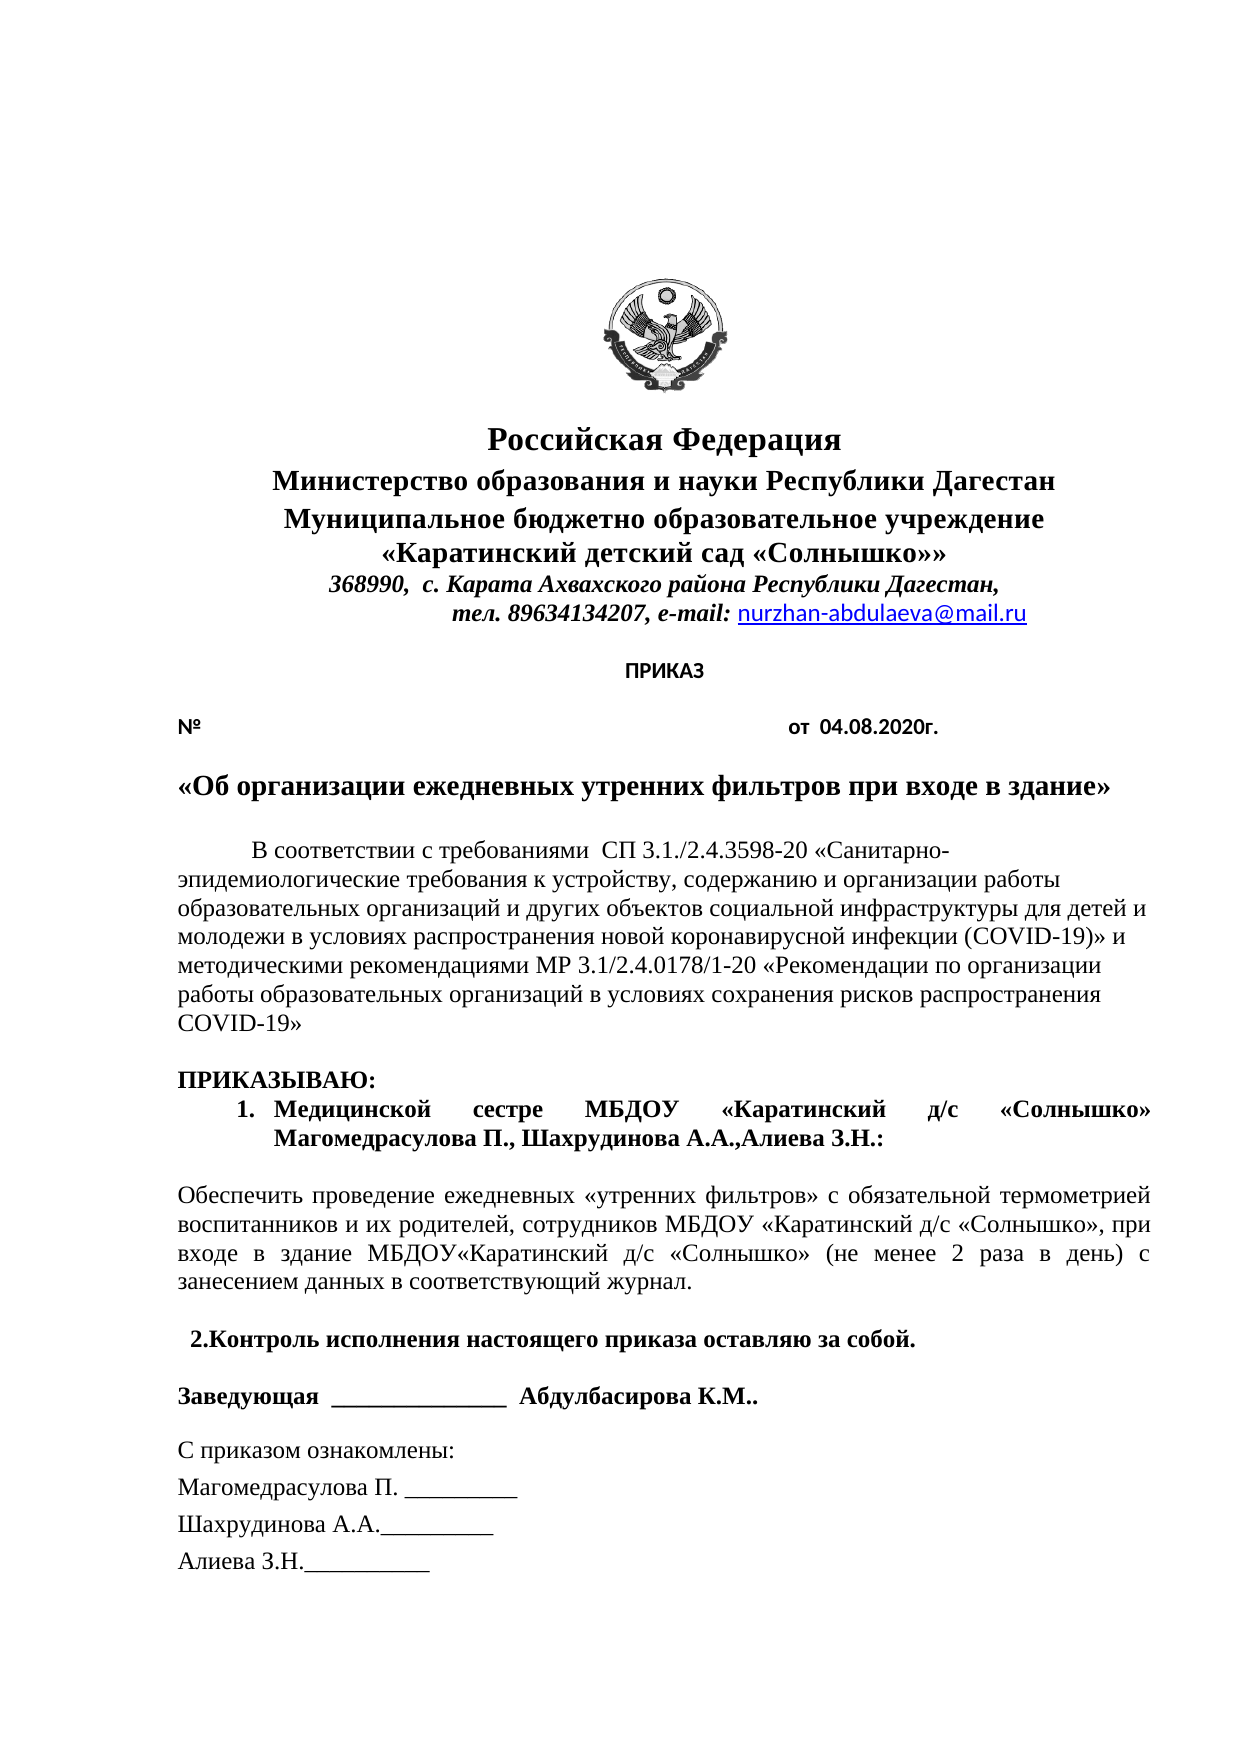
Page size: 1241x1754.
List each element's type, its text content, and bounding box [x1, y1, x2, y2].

text С приказом ознакомлены: [177, 1435, 1152, 1464]
text Магомедрасулова П. _________ [177, 1472, 1152, 1501]
text В соответствии с требованиями СП 3.1./2.4.3598-20 «Санитарно-эпидемиологические требования к устройству, содержанию и организации работы образовательных организаций и других объектов социальной инфраструктуры для детей и молодежи в условиях распространения новой коронавирусной инфекции (COVID-19)» и методическими рекомендациями МР 3.1/2.4.0178/1-20 «Рекомендации по организации работы образовательных организаций в условиях сохранения рисков распространения COVID-19» [177, 835, 1152, 1036]
text Обеспечить проведение ежедневных «утренних фильтров» с обязательной термометрией воспитанников и их родителей, сотрудников МБДОУ «Каратинский д/с «Солнышко», при входе в здание МБДОУ«Каратинский д/с «Солнышко» (не менее 2 раза в день) с занесением данных в соответствующий журнал. [177, 1180, 1152, 1295]
list Медицинской сестре МБДОУ «Каратинский д/с «Солнышко» Магомедрасулова П., Шахрудинова А.А.,Алиева З.Н.: [236, 1094, 1152, 1151]
text ПРИКАЗЫВАЮ: [177, 1065, 1152, 1094]
text 368990, с. Карата Ахвахского района Республики Дагестан, [177, 569, 1152, 597]
text «Об организации ежедневных утренних фильтров при входе в здание» [177, 768, 1152, 802]
text Российская Федерация [177, 419, 1152, 457]
text № от 04.08.2020г. [177, 712, 1152, 740]
text Шахрудинова А.А._________ [177, 1509, 1152, 1538]
text «Каратинский детский сад «Солнышко»» [177, 535, 1152, 569]
text Муниципальное бюджетно образовательное учреждение [177, 502, 1152, 535]
text 2.Контроль исполнения настоящего приказа оставляю за собой. [177, 1324, 1152, 1353]
text Алиева З.Н.__________ [177, 1546, 1152, 1575]
text ПРИКАЗ [177, 656, 1152, 684]
text Министерство образования и науки Республики Дагестан [177, 463, 1152, 497]
text Заведующая ______________ Абдулбасирова К.М.. [177, 1381, 1152, 1410]
text тел. 89634134207, e-mail: nurzhan-abdulaeva@mail.ru [177, 597, 1152, 628]
